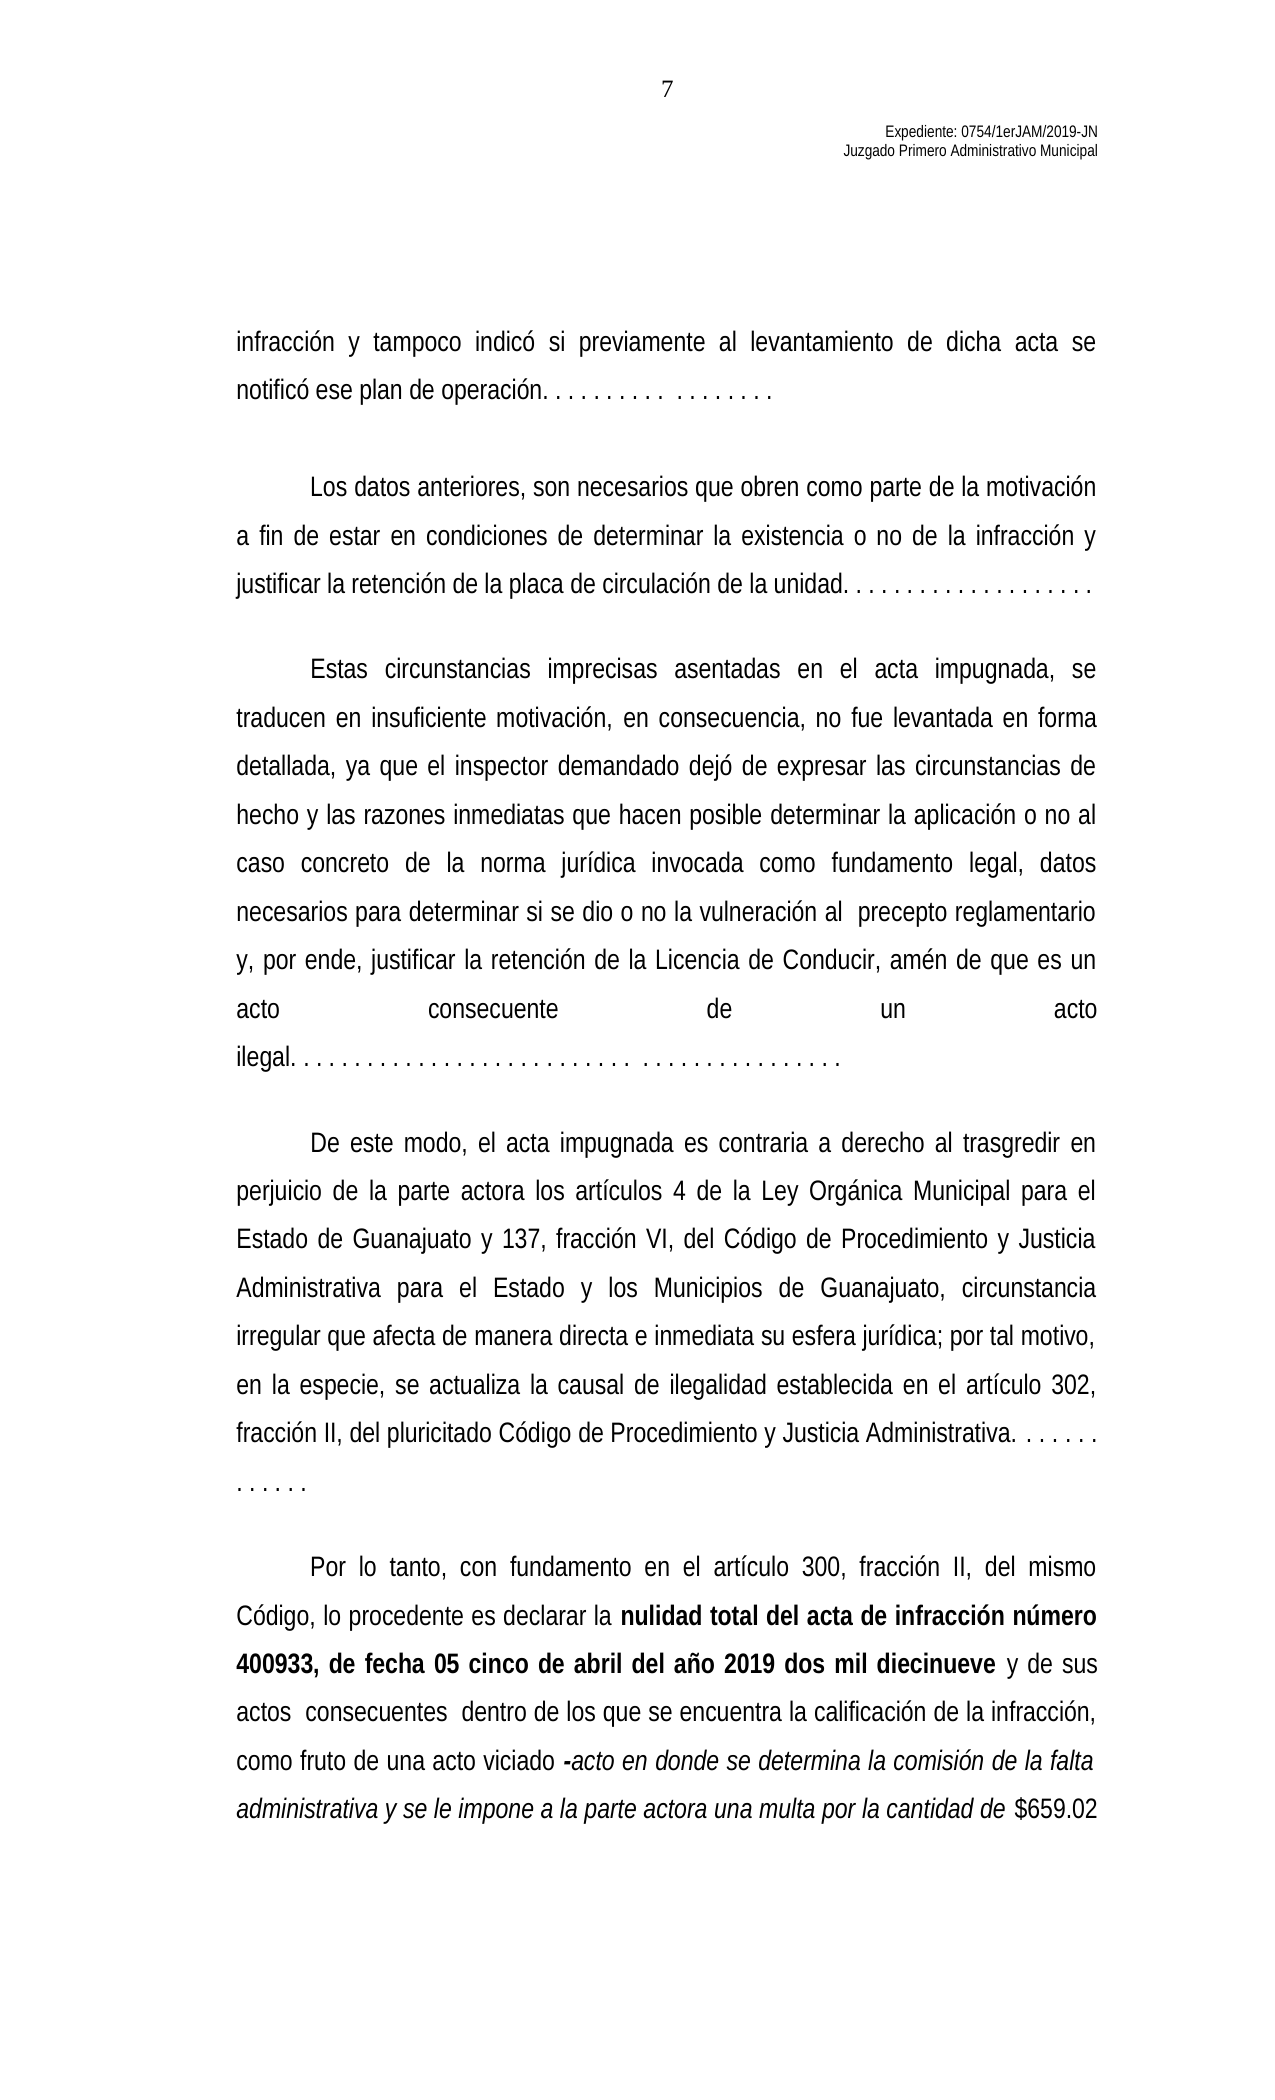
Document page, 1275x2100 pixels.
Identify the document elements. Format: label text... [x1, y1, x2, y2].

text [236, 1550, 1098, 1825]
text Los datos anteriores, son necesarios que obren como parte de la motivación a fin de estar en condiciones de determinar la existencia o no de la infracción y justificar la retención de la placa de circulación de la unidad. . . . . . . . . . . . . . . . . . . . [236, 470, 1098, 599]
text Estas circunstancias imprecisas asentadas en el acta impugnada, se traducen en insuficiente motivación, en consecuencia, no fue levantada en forma detallada, ya que el inspector demandado dejó de expresar las circunstancias de hecho y las razones inmediatas que hacen posible determinar la aplicación o no al caso concreto de la norma jurídica invocada como fundamento legal, datos necesarios para determinar si se dio o no la vulneración al precepto reglamentario y, por ende, justificar la retención de la Licencia de Conducir, amén de que es un acto consecuente de un acto ilegal. . . . . . . . . . . . . . . . . . . . . . . . . . . . . . . . . . . . . . . . . . . [236, 653, 1098, 1072]
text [236, 325, 1098, 406]
text De este modo, el acta impugnada es contraria a derecho al trasgredir en perjuicio de la parte actora los artículos 4 de la Ley Orgánica Municipal para el Estado de Guanajuato y 137, fracción VI, del Código de Procedimiento y Justicia Administrativa para el Estado y los Municipios de Guanajuato, circunstancia irregular que afecta de manera directa e inmediata su esfera jurídica; por tal motivo, en la especie, se actualiza la causal de ilegalidad establecida en el artículo 302, fracción II, del pluricitado Código de Procedimiento y Justicia Administrativa. . . . . . . . . . . . . [236, 1126, 1098, 1497]
